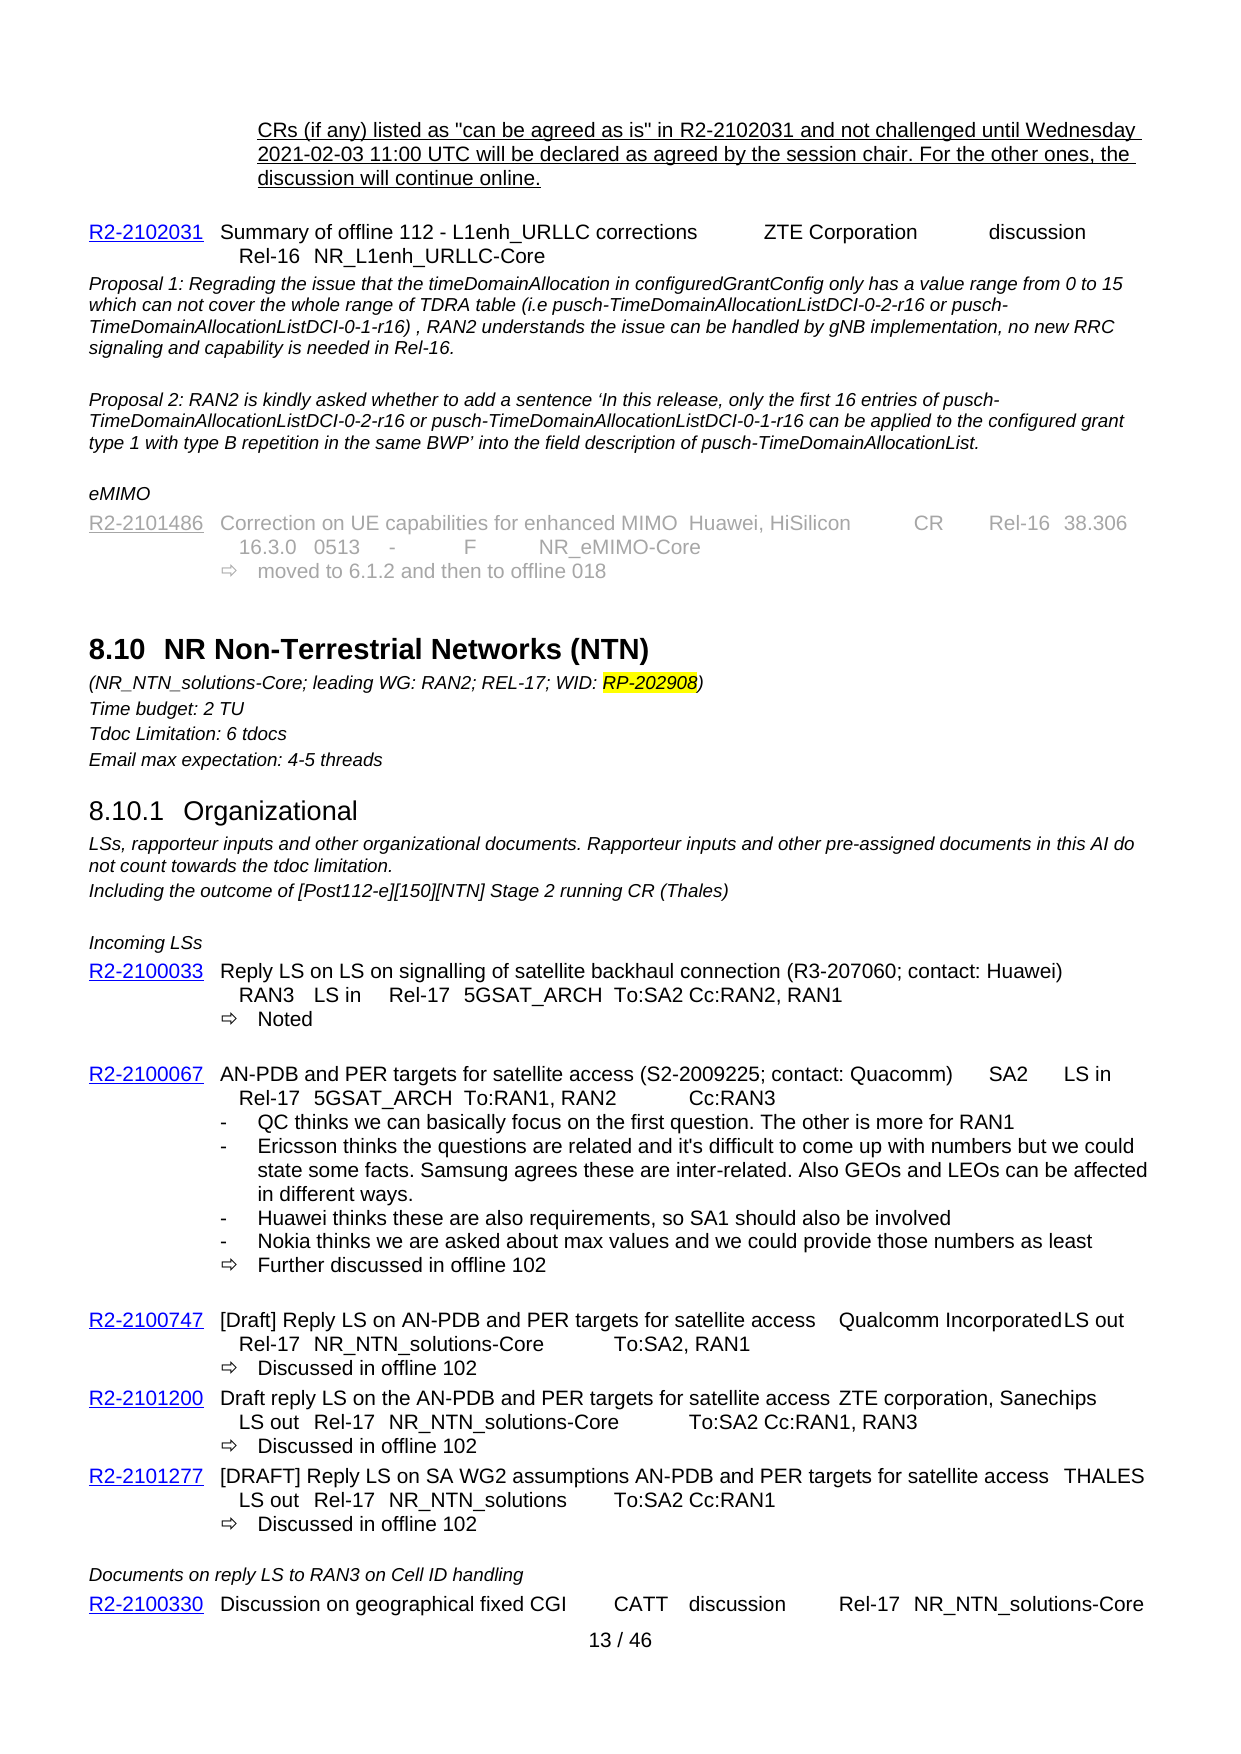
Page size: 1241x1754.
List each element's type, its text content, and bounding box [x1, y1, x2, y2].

list Noted [220, 1007, 1152, 1031]
subtitle 8.10.1 Organizational [89, 795, 1152, 827]
list QC thinks we can basically focus on the first question. The other is more for RAN1 [220, 1109, 1152, 1133]
title R2-2101200 Draft reply LS on the AN-PDB and PER targets for satellite access ZTE corporation, Sanechips LS out Rel-17 NR_NTN_solutions-Core To:SA2 Cc:RAN1, RAN3 [89, 1386, 1152, 1434]
list moved to 6.1.2 and then to offline 018 [220, 559, 1152, 583]
list Ericsson thinks the questions are related and it's difficult to come up with numbers but we could state some facts. Samsung agrees these are inter-related. Also GEOs and LEOs can be affected in different ways. [220, 1133, 1152, 1205]
list Discussed in offline 102 [220, 1355, 1152, 1379]
text Proposal 1: Regrading the issue that the timeDomainAllocation in configuredGrantConfig only has a value range from 0 to 15 which can not cover the whole range of TDRA table (i.e pusch-TimeDomainAllocationListDCI-0-2-r16 or pusch-TimeDomainAllocationListDCI-0-1-r16) , RAN2 understands the issue can be handled by gNB implementation, no new RRC signaling and capability is needed in Rel-16. [89, 272, 1152, 358]
text eMIMO [89, 483, 1152, 504]
list Further discussed in offline 102 [220, 1253, 1152, 1277]
text Tdoc Limitation: 6 tdocs [89, 723, 1152, 744]
text Documents on reply LS to RAN3 on Cell ID handling [89, 1564, 1152, 1586]
text CRs (if any) listed as "can be agreed as is" in R2-2102031 and not challenged until Wednesday 2021-02-03 11:00 UTC will be declared as agreed by the session chair. For the other ones, the discussion will continue online. [257, 118, 1152, 190]
title R2-2102031 Summary of offline 112 - L1enh_URLLC corrections ZTE Corporation discussion Rel-16 NR_L1enh_URLLC-Core [89, 220, 1152, 268]
text Proposal 2: RAN2 is kindly asked whether to add a sentence ‘In this release, only the first 16 entries of pusch-TimeDomainAllocationListDCI-0-2-r16 or pusch-TimeDomainAllocationListDCI-0-1-r16 can be applied to the configured grant type 1 with type B repetition in the same BWP’ into the field description of pusch-TimeDomainAllocationList. [89, 388, 1152, 453]
title R2-2100330 Discussion on geographical fixed CGI CATT discussion Rel-17 NR_NTN_solutions-Core [89, 1592, 1152, 1616]
title R2-2100033 Reply LS on LS on signalling of satellite backhaul connection (R3-207060; contact: Huawei) RAN3 LS in Rel-17 5GSAT_ARCH To:SA2 Cc:RAN2, RAN1 [89, 959, 1152, 1007]
list Nokia thinks we are asked about max values and we could provide those numbers as least [220, 1229, 1152, 1253]
title R2-2101486 Correction on UE capabilities for enhanced MIMO Huawei, HiSilicon CR Rel-16 38.306 16.3.0 0513 - F NR_eMIMO-Core [89, 511, 1152, 559]
text (NR_NTN_solutions-Core; leading WG: RAN2; REL-17; WID: RP-202908) [697, 672, 1152, 693]
list Huawei thinks these are also requirements, so SA1 should also be involved [220, 1205, 1152, 1229]
text Email max expectation: 4-5 threads [89, 749, 1152, 770]
title R2-2101277 [DRAFT] Reply LS on SA WG2 assumptions AN-PDB and PER targets for satellite access THALES LS out Rel-17 NR_NTN_solutions To:SA2 Cc:RAN1 [89, 1464, 1152, 1512]
list Discussed in offline 102 [220, 1434, 1152, 1458]
subtitle 8.10 NR Non-Terrestrial Networks (NTN) [89, 632, 1152, 665]
text Time budget: 2 TU [89, 697, 1152, 719]
list Discussed in offline 102 [220, 1512, 1152, 1536]
text Including the outcome of [Post112-e][150][NTN] Stage 2 running CR (Thales) [89, 880, 1152, 902]
title R2-2100747 [Draft] Reply LS on AN-PDB and PER targets for satellite access Qualcomm Incorporated LS out Rel-17 NR_NTN_solutions-Core To:SA2, RAN1 [89, 1307, 1152, 1355]
text Incoming LSs [89, 932, 1152, 953]
text LSs, rapporteur inputs and other organizational documents. Rapporteur inputs and other pre-assigned documents in this AI do not count towards the tdoc limitation. [89, 833, 1152, 876]
title R2-2100067 AN-PDB and PER targets for satellite access (S2-2009225; contact: Quacomm) SA2 LS in Rel-17 5GSAT_ARCH To:RAN1, RAN2 Cc:RAN3 [89, 1062, 1152, 1109]
text (NR_NTN_solutions-Core; leading WG: RAN2; REL-17; WID: RP-202908) [89, 672, 603, 693]
